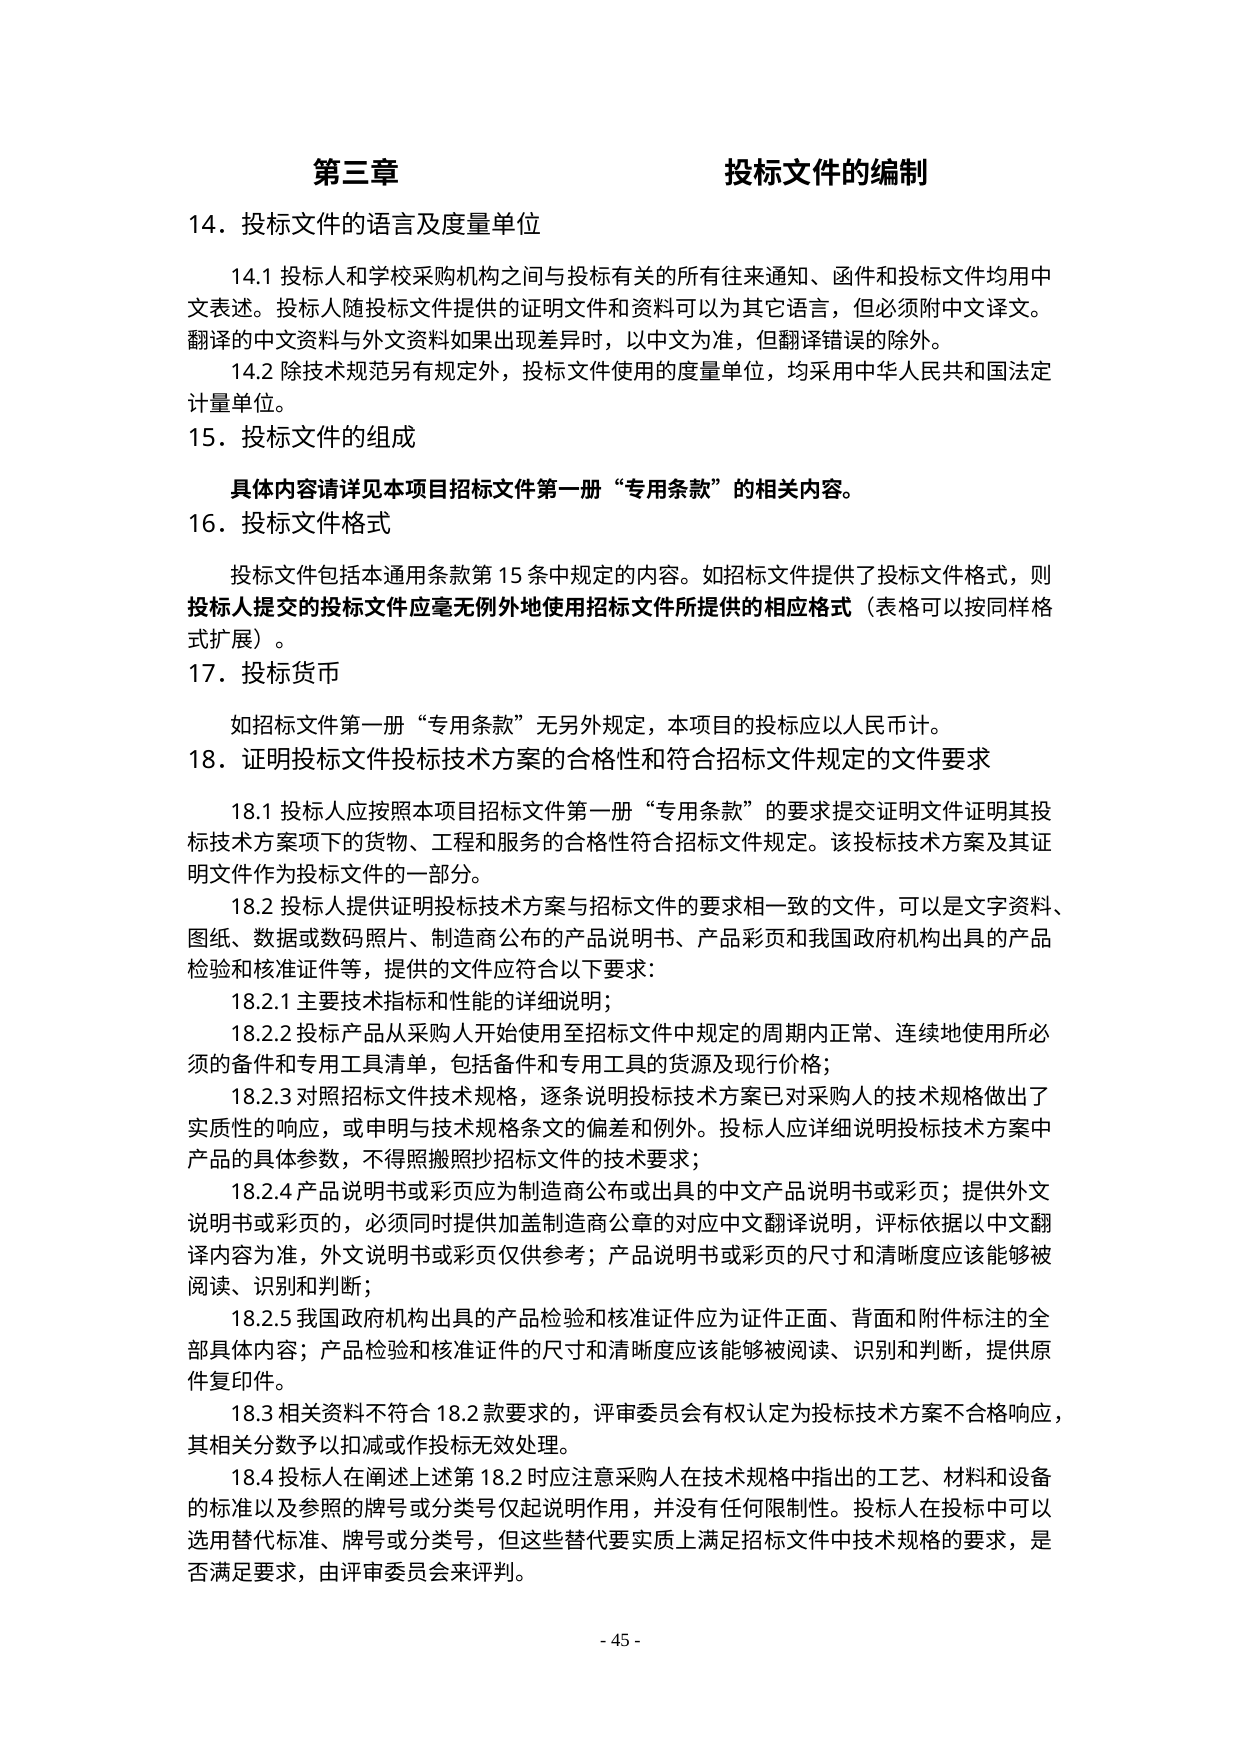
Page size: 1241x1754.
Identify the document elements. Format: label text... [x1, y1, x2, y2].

text 15．投标文件的组成 [187, 418, 1053, 454]
text 18.3相关资料不符合18.2款要求的，评审委员会有权认定为投标技术方案不合格响应，其相关分数予以扣减或作投标无效处理。 [187, 1396, 1053, 1459]
text 14.2 除技术规范另有规定外，投标文件使用的度量单位，均采用中华人民共和国法定计量单位。 [187, 354, 1053, 418]
text 18.1 投标人应按照本项目招标文件第一册“专用条款”的要求提交证明文件证明其投标技术方案项下的货物、工程和服务的合格性符合招标文件规定。该投标技术方案及其证明文件作为投标文件的一部分。 [187, 794, 1053, 889]
text 我国政府机构出具的产品检验和核准证件应为证件正面、背面和附件标注的全部具体内容；产品检验和核准证件的尺寸和清晰度应该能够被阅读、识别和判断，提供原件复印件。 [187, 1301, 1053, 1396]
text 主要技术指标和性能的详细说明； [187, 984, 1053, 1016]
text 投标产品从采购人开始使用至招标文件中规定的周期内正常、连续地使用所必须的备件和专用工具清单，包括备件和专用工具的货源及现行价格； [187, 1016, 1053, 1079]
text 投标文件包括本通用条款第15条中规定的内容。如招标文件提供了投标文件格式，则投标人提交的投标文件应毫无例外地使用招标文件所提供的相应格式（表格可以按同样格式扩展）。 [187, 558, 1053, 653]
text 具体内容请详见本项目招标文件第一册“专用条款”的相关内容。 [187, 472, 1053, 504]
text 18.2.3对照招标文件技术规格，逐条说明投标技术方案已对采购人的技术规格做出了实质性的响应，或申明与技术规格条文的偏差和例外。投标人应详细说明投标技术方案中产品的具体参数，不得照搬照抄招标文件的技术要求； [187, 1079, 1053, 1174]
text 17．投标货币 [187, 653, 1053, 689]
text 18．证明投标文件投标技术方案的合格性和符合招标文件规定的文件要求 [187, 739, 1053, 776]
text 18.4投标人在阐述上述第18.2时应注意采购人在技术规格中指出的工艺、材料和设备的标准以及参照的牌号或分类号仅起说明作用，并没有任何限制性。投标人在投标中可以选用替代标准、牌号或分类号，但这些替代要实质上满足招标文件中技术规格的要求，是否满足要求，由评审委员会来评判。 [187, 1459, 1053, 1586]
list 投标文件的编制 [187, 150, 1053, 192]
text 18.2 投标人提供证明投标技术方案与招标文件的要求相一致的文件，可以是文字资料、图纸、数据或数码照片、制造商公布的产品说明书、产品彩页和我国政府机构出具的产品检验和核准证件等，提供的文件应符合以下要求： [187, 889, 1053, 984]
text 14．投标文件的语言及度量单位 [187, 205, 1053, 241]
text 产品说明书或彩页应为制造商公布或出具的中文产品说明书或彩页；提供外文说明书或彩页的，必须同时提供加盖制造商公章的对应中文翻译说明，评标依据以中文翻译内容为准，外文说明书或彩页仅供参考；产品说明书或彩页的尺寸和清晰度应该能够被阅读、识别和判断； [187, 1174, 1053, 1301]
text 14.1 投标人和学校采购机构之间与投标有关的所有往来通知、函件和投标文件均用中文表述。投标人随投标文件提供的证明文件和资料可以为其它语言，但必须附中文译文。翻译的中文资料与外文资料如果出现差异时，以中文为准，但翻译错误的除外。 [187, 259, 1053, 354]
text 16．投标文件格式 [187, 504, 1053, 540]
text 如招标文件第一册“专用条款”无另外规定，本项目的投标应以人民币计。 [187, 708, 1053, 739]
